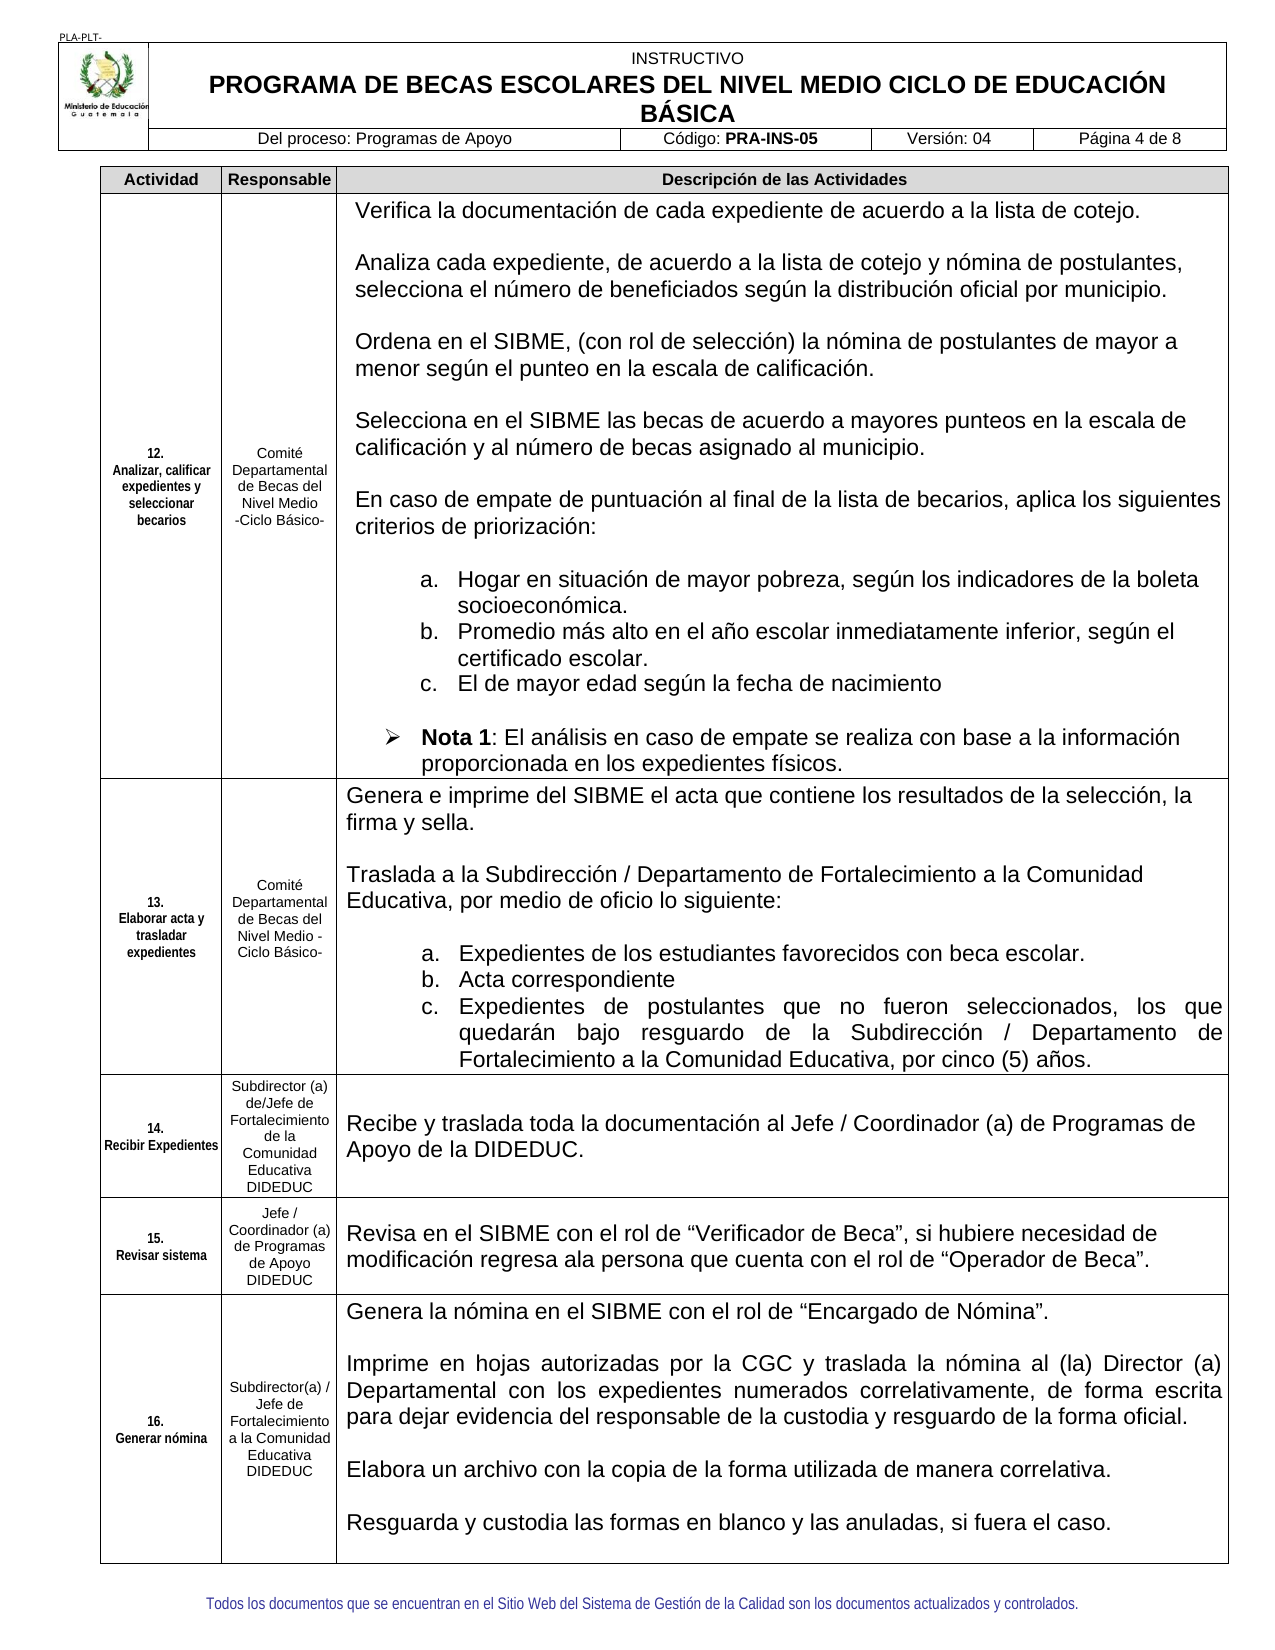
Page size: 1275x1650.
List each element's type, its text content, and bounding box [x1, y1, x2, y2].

table_cell Comité Departamental de Becas del Nivel Medio - Ciclo Básico- [222, 779, 336, 1074]
table_header Actividad [101, 167, 221, 193]
table_cell Verifica la documentación de cada expediente de acuerdo a la lista de cotejo. Analiza cada expediente, de acuerdo a la lista de cotejo y nómina de postulantes, selecciona el número de beneficiados según la distribución oficial por municipio. Ordena en el SIBME, (con rol de selección) la nómina de postulantes de mayor a menor según el punteo en la escala de calificación. Selecciona en el SIBME las becas de acuerdo a mayores punteos en la escala de calificación y al número de becas asignado al municipio. En caso de empate de puntuación al final de la lista de becarios, aplica los siguientes criterios de priorización: Hogar en situación de mayor pobreza, según los indicadores de la boleta socioeconómica. Promedio más alto en el año escolar inmediatamente inferior, según el certificado escolar. El de mayor edad según la fecha de nacimiento Nota 1: El análisis en caso de empate se realiza con base a la información proporcionada en los expedientes físicos. [337, 194, 1228, 778]
table_cell Jefe / Coordinador (a) de Programas de Apoyo DIDEDUC [222, 1198, 336, 1294]
table_cell Versión: 04 [872, 129, 1033, 150]
picture [63, 48, 149, 119]
table_cell Revisa en el SIBME con el rol de “Verificador de Beca”, si hubiere necesidad de modificación regresa ala persona que cuenta con el rol de “Operador de Beca”. [337, 1198, 1228, 1294]
table_header Descripción de las Actividades [337, 167, 1228, 193]
table_cell Subdirector (a) de/Jefe de Fortalecimiento de la Comunidad Educativa DIDEDUC [222, 1075, 336, 1197]
table_cell 12. Analizar, calificar expedientes y seleccionar becarios [101, 194, 221, 778]
table_cell Página 4 de 8 [1034, 129, 1226, 150]
table_cell Genera la nómina en el SIBME con el rol de “Encargado de Nómina”. Imprime en hojas autorizadas por la CGC y traslada la nómina al (la) Director (a) Departamental con los expedientes numerados correlativamente, de forma escrita para dejar evidencia del responsable de la custodia y resguardo de la forma oficial. Elabora un archivo con la copia de la forma utilizada de manera correlativa. Resguarda y custodia las formas en blanco y las anuladas, si fuera el caso. [337, 1295, 1228, 1563]
table_cell 14. Recibir Expedientes [101, 1075, 221, 1197]
table_cell Genera e imprime del SIBME el acta que contiene los resultados de la selección, la firma y sella. Traslada a la Subdirección / Departamento de Fortalecimiento a la Comunidad Educativa, por medio de oficio lo siguiente: Expedientes de los estudiantes favorecidos con beca escolar. Acta correspondiente Expedientes de postulantes que no fueron seleccionados, los que quedarán bajo resguardo de la Subdirección / Departamento de Fortalecimiento a la Comunidad Educativa, por cinco (5) años. [337, 779, 1228, 1074]
table_cell Subdirector(a) / Jefe de Fortalecimiento a la Comunidad Educativa DIDEDUC [222, 1295, 336, 1563]
table_cell 16. Generar nómina [101, 1295, 221, 1563]
table_header [59, 43, 148, 150]
table_cell Código: PRA-INS-05 [621, 129, 871, 150]
table_cell Comité Departamental de Becas del Nivel Medio -Ciclo Básico- [222, 194, 336, 778]
table_header Responsable [222, 167, 336, 193]
table_header INSTRUCTIVO PROGRAMA DE BECAS ESCOLARES DEL NIVEL MEDIO CICLO DE EDUCACIÓN BÁSICA [149, 43, 1226, 128]
table_cell 13. Elaborar acta y trasladar expedientes [101, 779, 221, 1074]
table_cell Recibe y traslada toda la documentación al Jefe / Coordinador (a) de Programas de Apoyo de la DIDEDUC. [337, 1075, 1228, 1197]
table_cell Del proceso: Programas de Apoyo [149, 129, 620, 150]
table_cell 15. Revisar sistema [101, 1198, 221, 1294]
